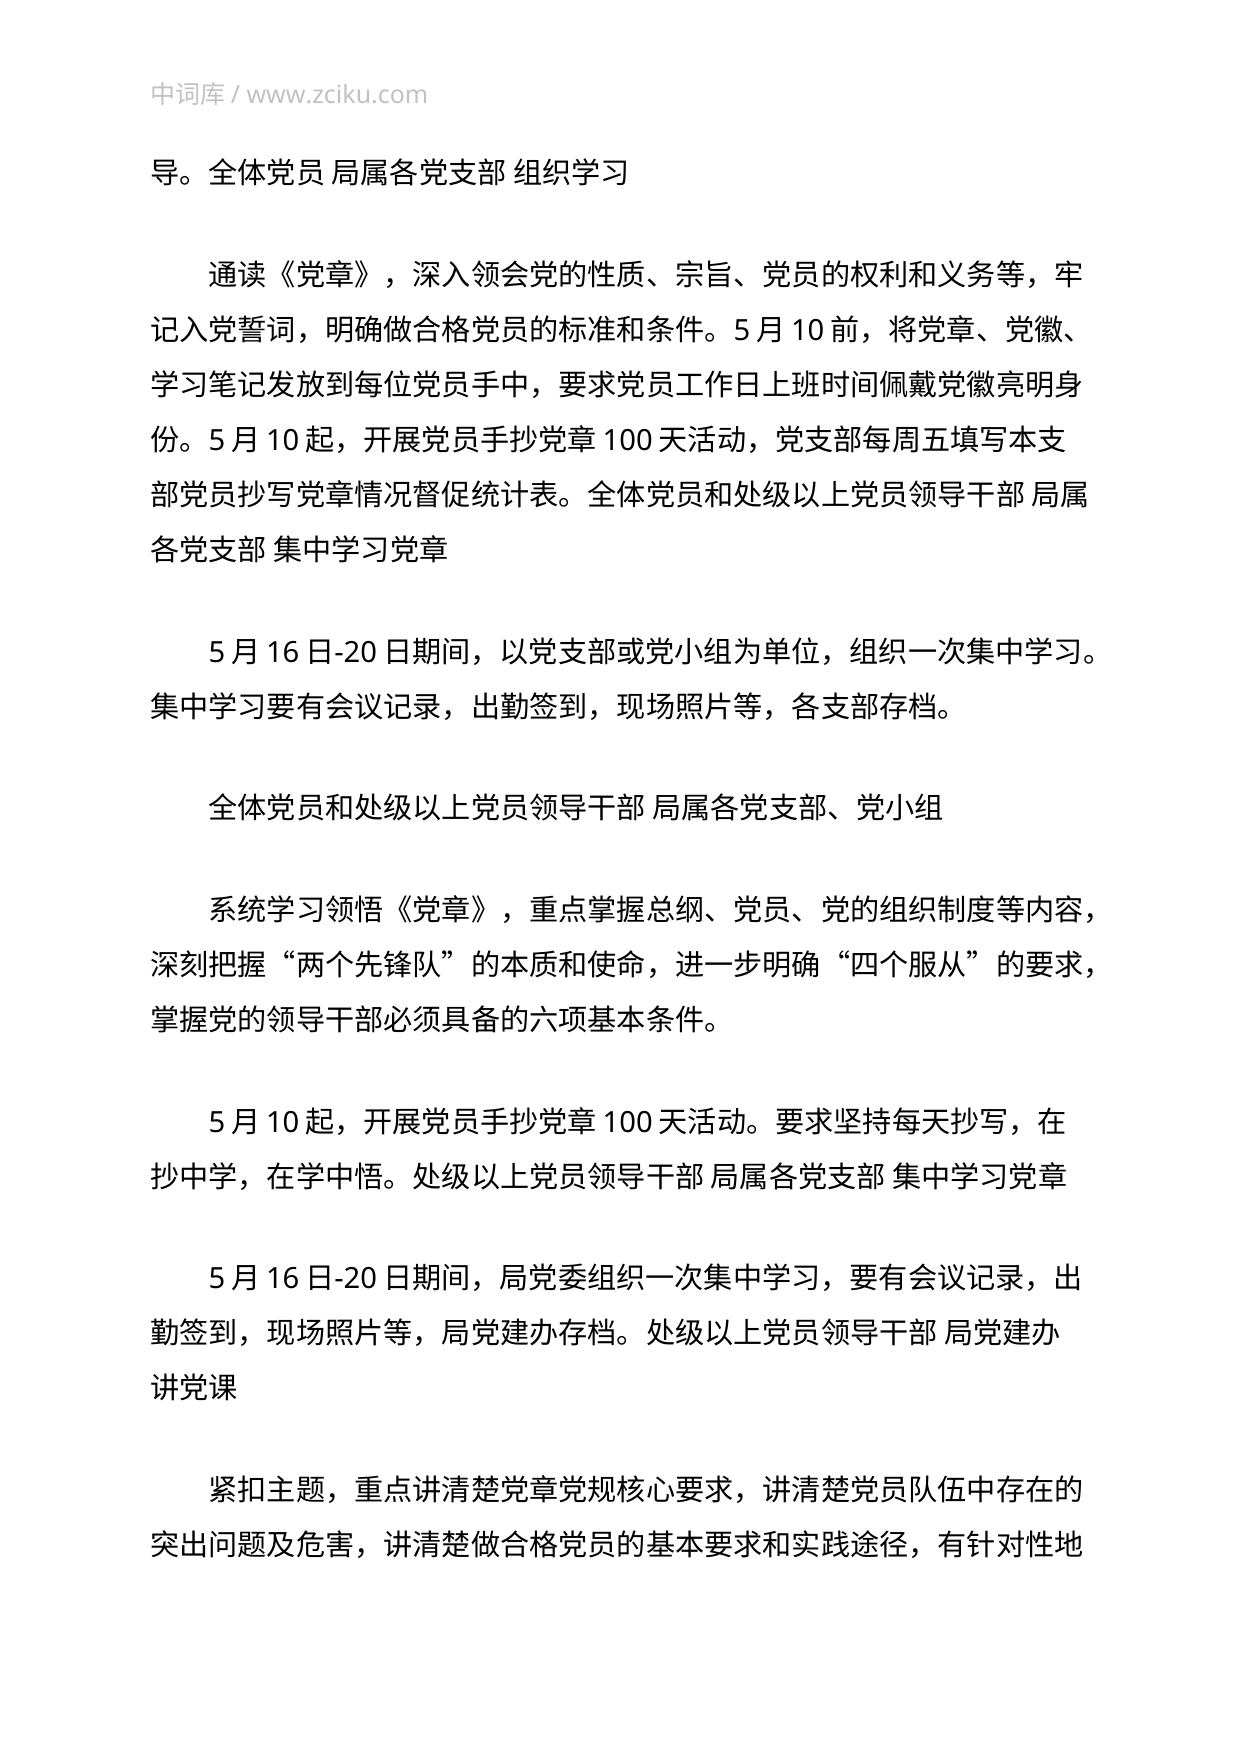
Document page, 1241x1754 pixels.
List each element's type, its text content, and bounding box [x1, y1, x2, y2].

text 5月16日-20日期间，局党委组织一次集中学习，要有会议记录，出勤签到，现场照片等，局党建办存档。处级以上党员领导干部 局党建办 讲党课 [150, 1255, 1090, 1407]
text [150, 150, 1090, 192]
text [150, 1467, 1090, 1564]
text 全体党员和处级以上党员领导干部 局属各党支部、党小组 [150, 785, 1090, 827]
text 系统学习领悟《党章》，重点掌握总纲、党员、党的组织制度等内容，深刻把握“两个先锋队”的本质和使命，进一步明确“四个服从”的要求，掌握党的领导干部必须具备的六项基本条件。 [150, 887, 1090, 1039]
text 通读《党章》，深入领会党的性质、宗旨、党员的权利和义务等，牢记入党誓词，明确做合格党员的标准和条件。5月10前，将党章、党徽、学习笔记发放到每位党员手中，要求党员工作日上班时间佩戴党徽亮明身份。5月10起，开展党员手抄党章100天活动，党支部每周五填写本支部党员抄写党章情况督促统计表。全体党员和处级以上党员领导干部 局属各党支部 集中学习党章 [150, 252, 1090, 569]
text 5月10起，开展党员手抄党章100天活动。要求坚持每天抄写，在抄中学，在学中悟。处级以上党员领导干部 局属各党支部 集中学习党章 [150, 1098, 1090, 1196]
text 5月16日-20日期间，以党支部或党小组为单位，组织一次集中学习。集中学习要有会议记录，出勤签到，现场照片等，各支部存档。 [150, 628, 1090, 726]
